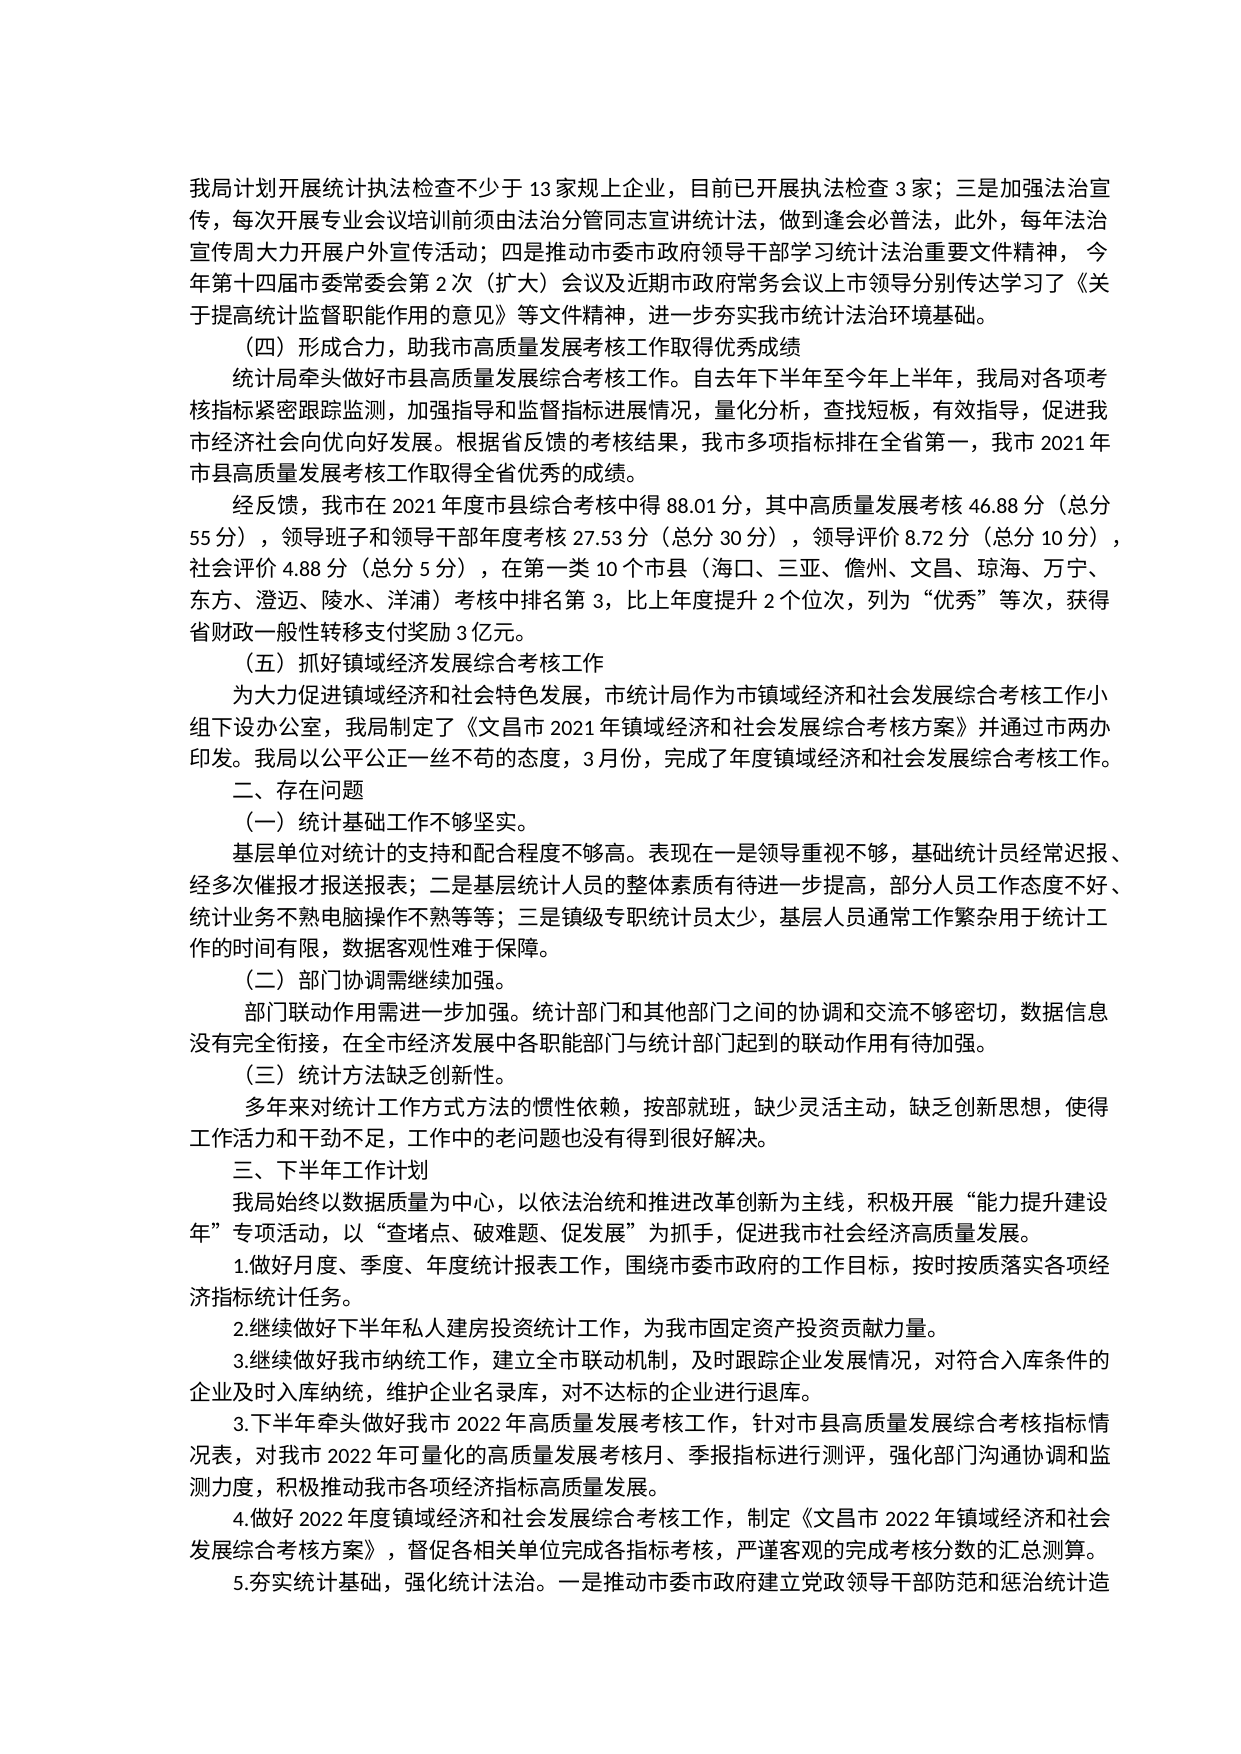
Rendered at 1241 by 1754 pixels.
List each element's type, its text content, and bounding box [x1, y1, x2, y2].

text 经反馈，我市在2021年度市县综合考核中得88.01分，其中高质量发展考核46.88分（总分55分），领导班子和领导干部年度考核27.53分（总分30分），领导评价8.72分（总分10分），社会评价4.88分（总分5分），在第一类10个市县（海口、三亚、儋州、文昌、琼海、万宁、东方、澄迈、陵水、洋浦）考核中排名第3，比上年度提升2个位次，列为“优秀”等次，获得省财政一般性转移支付奖励3亿元。 [189, 488, 1111, 646]
text 3.下半年牵头做好我市2022年高质量发展考核工作，针对市县高质量发展综合考核指标情况表，对我市2022年可量化的高质量发展考核月、季报指标进行测评，强化部门沟通协调和监测力度，积极推动我市各项经济指标高质量发展。 [189, 1406, 1111, 1501]
text 4.做好2022年度镇域经济和社会发展综合考核工作，制定《文昌市2022年镇域经济和社会发展综合考核方案》，督促各相关单位完成各指标考核，严谨客观的完成考核分数的汇总测算。 [189, 1501, 1111, 1565]
text 3.继续做好我市纳统工作，建立全市联动机制，及时跟踪企业发展情况，对符合入库条件的企业及时入库纳统，维护企业名录库，对不达标的企业进行退库。 [189, 1343, 1111, 1406]
text 二、存在问题 [189, 773, 1111, 804]
text 多年来对统计工作方式方法的惯性依赖，按部就班，缺少灵活主动，缺乏创新思想，使得工作活力和干劲不足，工作中的老问题也没有得到很好解决。 [189, 1090, 1111, 1153]
text （一）统计基础工作不够坚实。 [189, 804, 1111, 836]
text 2.继续做好下半年私人建房投资统计工作，为我市固定资产投资贡献力量。 [189, 1311, 1111, 1343]
text 统计局牵头做好市县高质量发展综合考核工作。自去年下半年至今年上半年，我局对各项考核指标紧密跟踪监测，加强指导和监督指标进展情况，量化分析，查找短板，有效指导，促进我市经济社会向优向好发展。根据省反馈的考核结果，我市多项指标排在全省第一，我市2021年市县高质量发展考核工作取得全省优秀的成绩。 [189, 361, 1111, 488]
text （五）抓好镇域经济发展综合考核工作 [189, 646, 1111, 678]
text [189, 1565, 1111, 1596]
text 基层单位对统计的支持和配合程度不够高。表现在一是领导重视不够，基础统计员经常迟报、经多次催报才报送报表；二是基层统计人员的整体素质有待进一步提高，部分人员工作态度不好、统计业务不熟电脑操作不熟等等；三是镇级专职统计员太少，基层人员通常工作繁杂用于统计工作的时间有限，数据客观性难于保障。 [189, 836, 1111, 963]
text 为大力促进镇域经济和社会特色发展，市统计局作为市镇域经济和社会发展综合考核工作小组下设办公室，我局制定了《文昌市2021年镇域经济和社会发展综合考核方案》并通过市两办印发。我局以公平公正一丝不苟的态度，3月份，完成了年度镇域经济和社会发展综合考核工作。 [189, 678, 1111, 773]
text 三、下半年工作计划 [189, 1153, 1111, 1185]
text （三）统计方法缺乏创新性。 [189, 1058, 1111, 1090]
text （四）形成合力，助我市高质量发展考核工作取得优秀成绩 [189, 329, 1111, 361]
text 1.做好月度、季度、年度统计报表工作，围绕市委市政府的工作目标，按时按质落实各项经济指标统计任务。 [189, 1248, 1111, 1311]
text 部门联动作用需进一步加强。统计部门和其他部门之间的协调和交流不够密切，数据信息没有完全衔接，在全市经济发展中各职能部门与统计部门起到的联动作用有待加强。 [189, 994, 1111, 1058]
text （二）部门协调需继续加强。 [189, 963, 1111, 994]
text 我局始终以数据质量为中心，以依法治统和推进改革创新为主线，积极开展“能力提升建设年”专项活动，以“查堵点、破难题、促发展”为抓手，促进我市社会经济高质量发展。 [189, 1185, 1111, 1248]
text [189, 171, 1111, 329]
